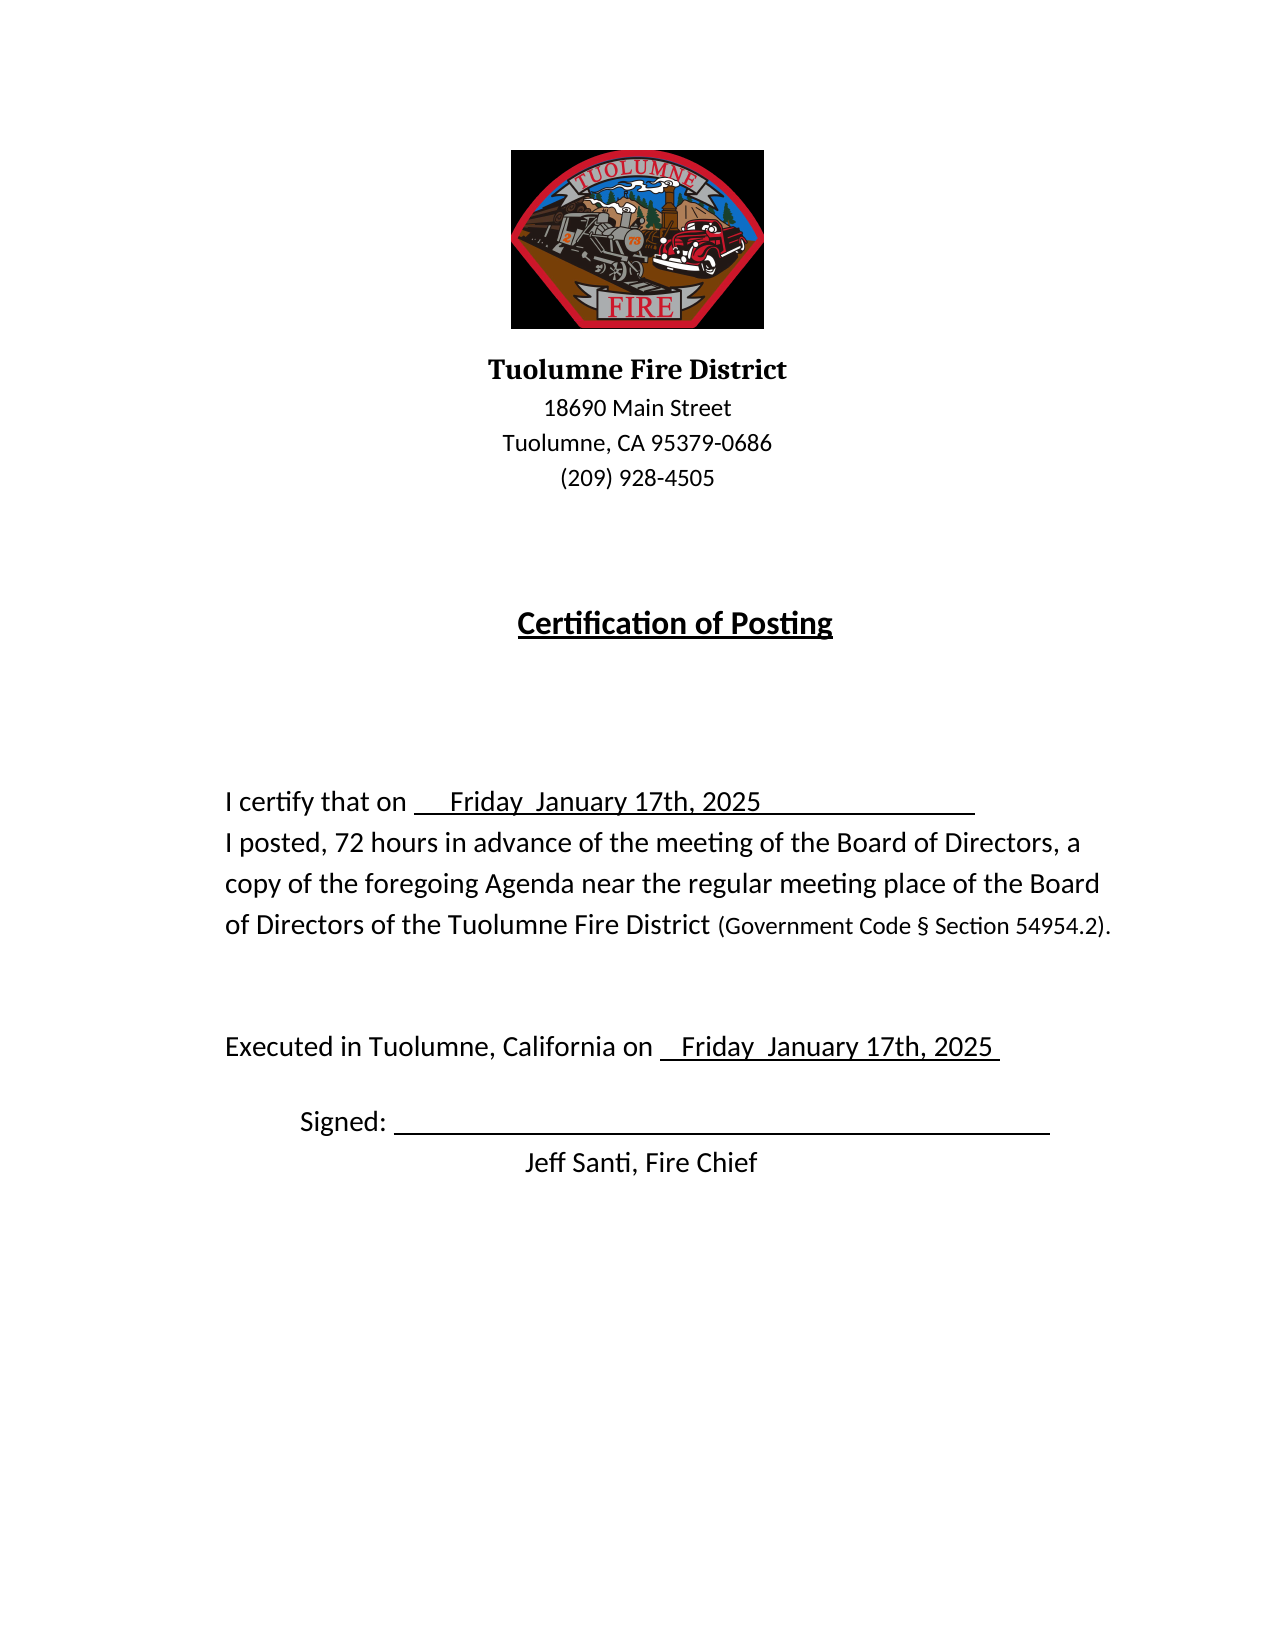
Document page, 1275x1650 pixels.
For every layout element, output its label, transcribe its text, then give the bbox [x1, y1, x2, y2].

text (209) 928-4505 [150, 462, 1125, 492]
text Jeff Santi, Fire Chief [225, 1144, 1125, 1179]
text 18690 Main Street [150, 392, 1125, 422]
text Certification of Posting [225, 602, 1125, 642]
text Tuolumne Fire District [150, 353, 1125, 387]
text Tuolumne, CA 95379-0686 [150, 427, 1125, 457]
text I certify that on Friday January 17th, 2025 [225, 783, 1125, 818]
text I posted, 72 hours in advance of the meeting of the Board of Directors, a copy of the foregoing Agenda near the regular meeting place of the Board of Directors of the Tuolumne Fire District (Government Code § Section 54954.2). [225, 824, 1125, 941]
text Executed in Tuolumne, California on Friday January 17th, 2025 [225, 1028, 1125, 1064]
text Signed: [225, 1103, 1125, 1138]
